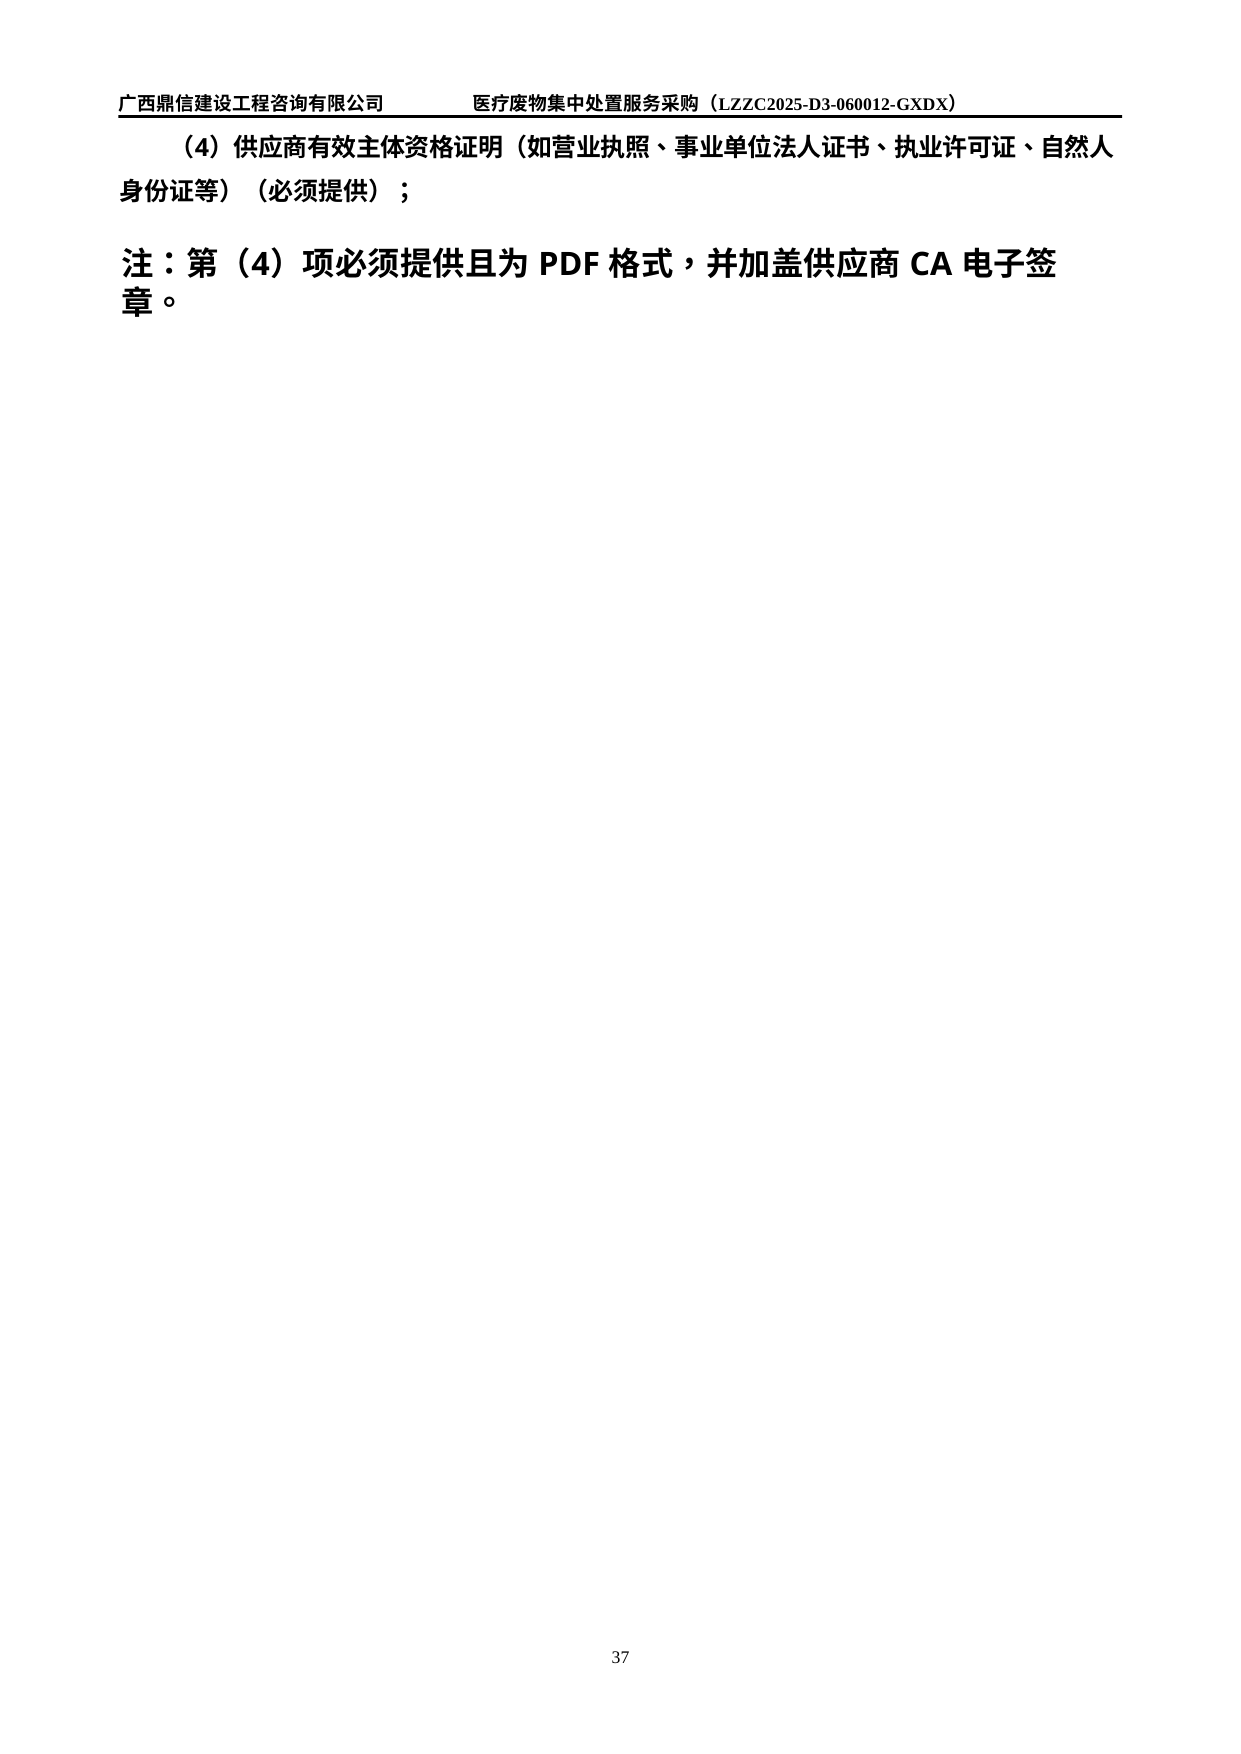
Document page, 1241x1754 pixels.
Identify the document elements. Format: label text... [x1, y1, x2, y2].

text 注：第（4）项必须提供且为 PDF 格式，并加盖供应商 CA 电子签章。 [121, 242, 1122, 324]
text （4）供应商有效主体资格证明（如营业执照、事业单位法人证书、执业许可证、自然人 身份证等）（必须提供）； [119, 130, 1121, 208]
